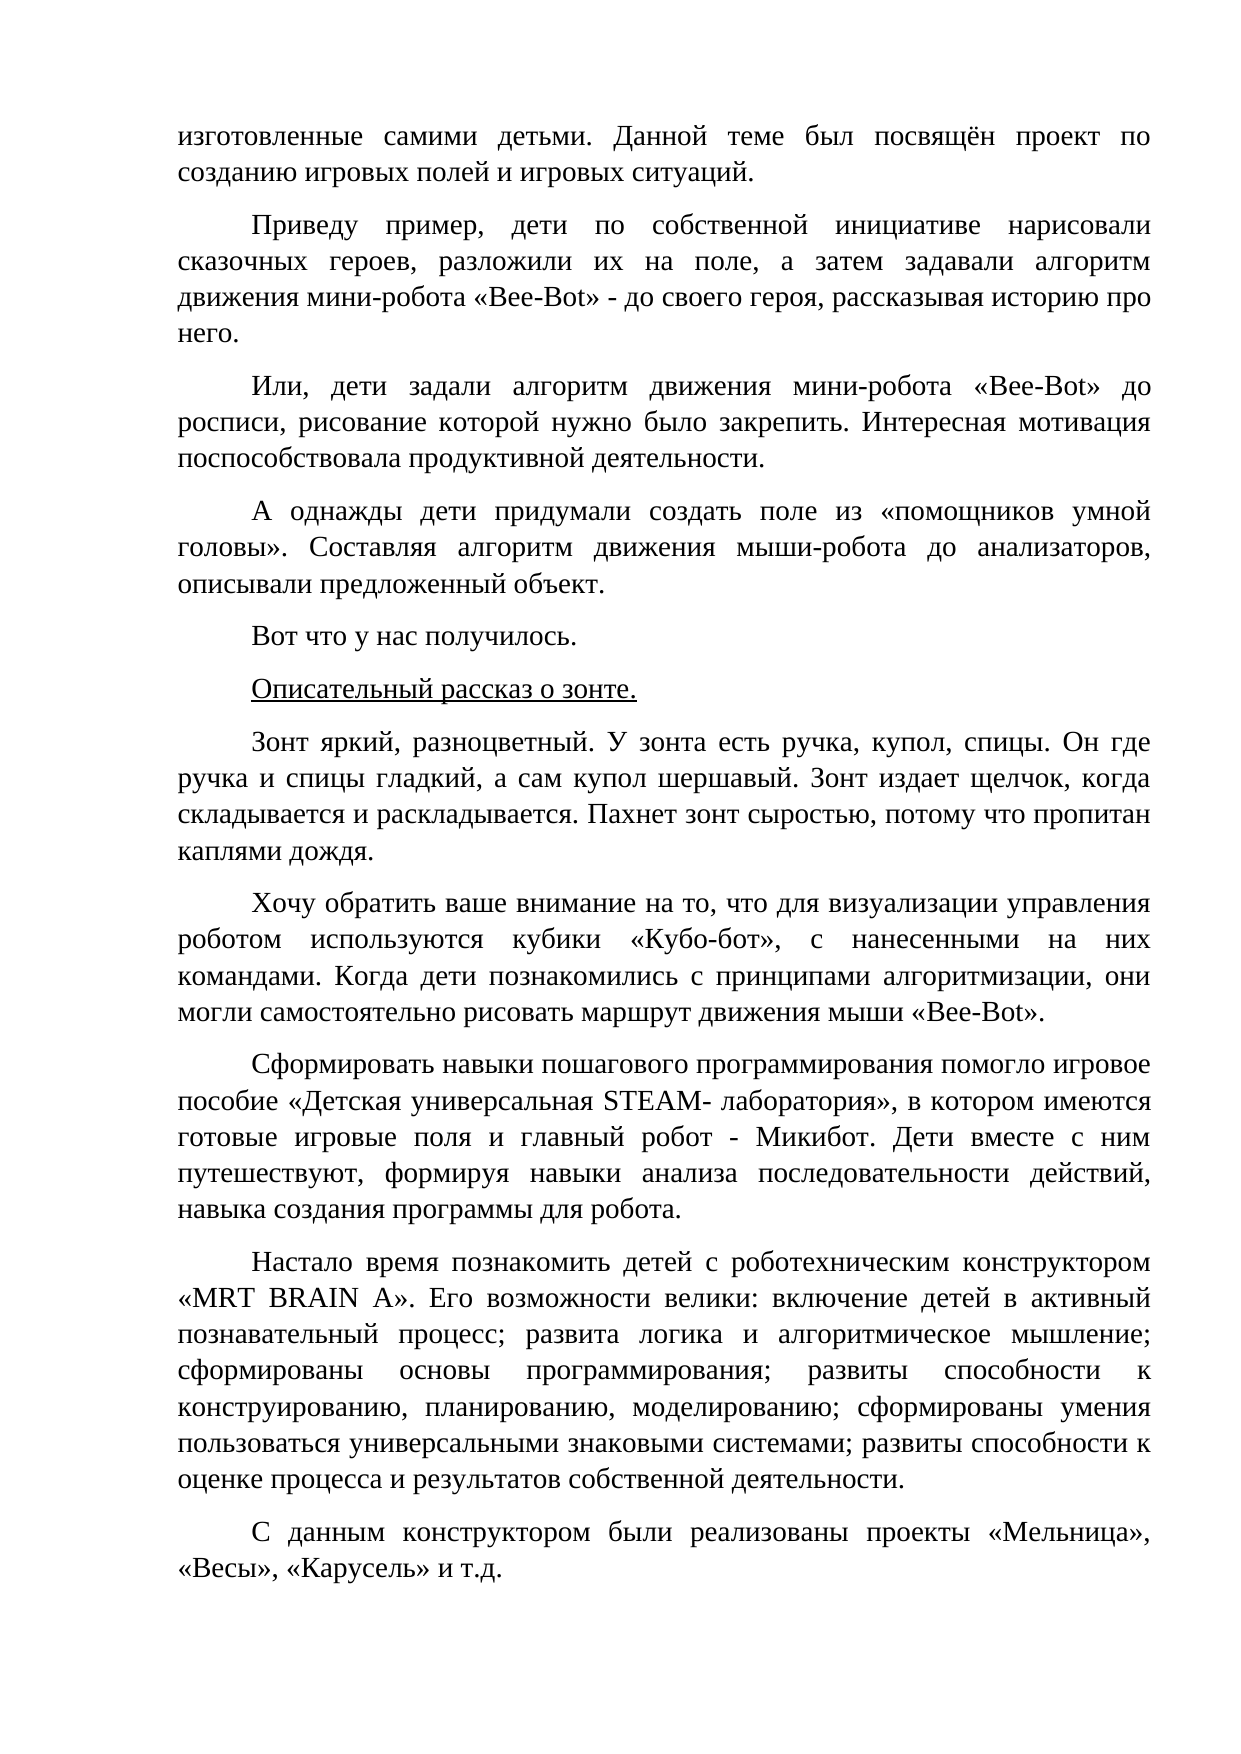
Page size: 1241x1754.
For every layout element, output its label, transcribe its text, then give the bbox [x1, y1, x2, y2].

text Настало время познакомить детей с роботехническим конструктором «MRT BRAIN A». Его возможности велики: включение детей в активный познавательный процесс; развита логика и алгоритмическое мышление; сформированы основы программирования; развиты способности к конструированию, планированию, моделированию; сформированы умения пользоваться универсальными знаковыми системами; развиты способности к оценке процесса и результатов собственной деятельности. [177, 1244, 1152, 1494]
text Вот что у нас получилось. [177, 618, 1152, 652]
text Хочу обратить ваше внимание на то, что для визуализации управления роботом используются кубики «Кубо-бот», с нанесенными на них командами. Когда дети познакомились с принципами алгоритмизации, они могли самостоятельно рисовать маршрут движения мыши «Bee-Bot». [177, 885, 1152, 1027]
text Приведу пример, дети по собственной инициативе нарисовали сказочных героев, разложили их на поле, а затем задавали алгоритм движения мини-робота «Bee-Bot» - до своего героя, рассказывая историю про него. [177, 207, 1152, 349]
text Зонт яркий, разноцветный. У зонта есть ручка, купол, спицы. Он где ручка и спицы гладкий, а сам купол шершавый. Зонт издает щелчок, когда складывается и раскладывается. Пахнет зонт сыростью, потому что пропитан каплями дождя. [177, 724, 1152, 866]
text Сформировать навыки пошагового программирования помогло игровое пособие «Детская универсальная STEАM- лаборатория», в котором имеются готовые игровые поля и главный робот - Микибот. Дети вместе с ним путешествуют, формируя навыки анализа последовательности действий, навыка создания программы для робота. [177, 1047, 1152, 1225]
text Или, дети задали алгоритм движения мини-робота «Bee-Bot» до росписи, рисование которой нужно было закрепить. Интересная мотивация поспособствовала продуктивной деятельности. [177, 368, 1152, 474]
text Описательный рассказ о зонте. [177, 671, 1152, 705]
text А однажды дети придумали создать поле из «помощников умной головы». Составляя алгоритм движения мыши-робота до анализаторов, описывали предложенный объект. [177, 493, 1152, 599]
text С данным конструктором были реализованы проекты «Мельница», «Весы», «Карусель» и т.д. [177, 1514, 1152, 1583]
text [177, 118, 1152, 188]
